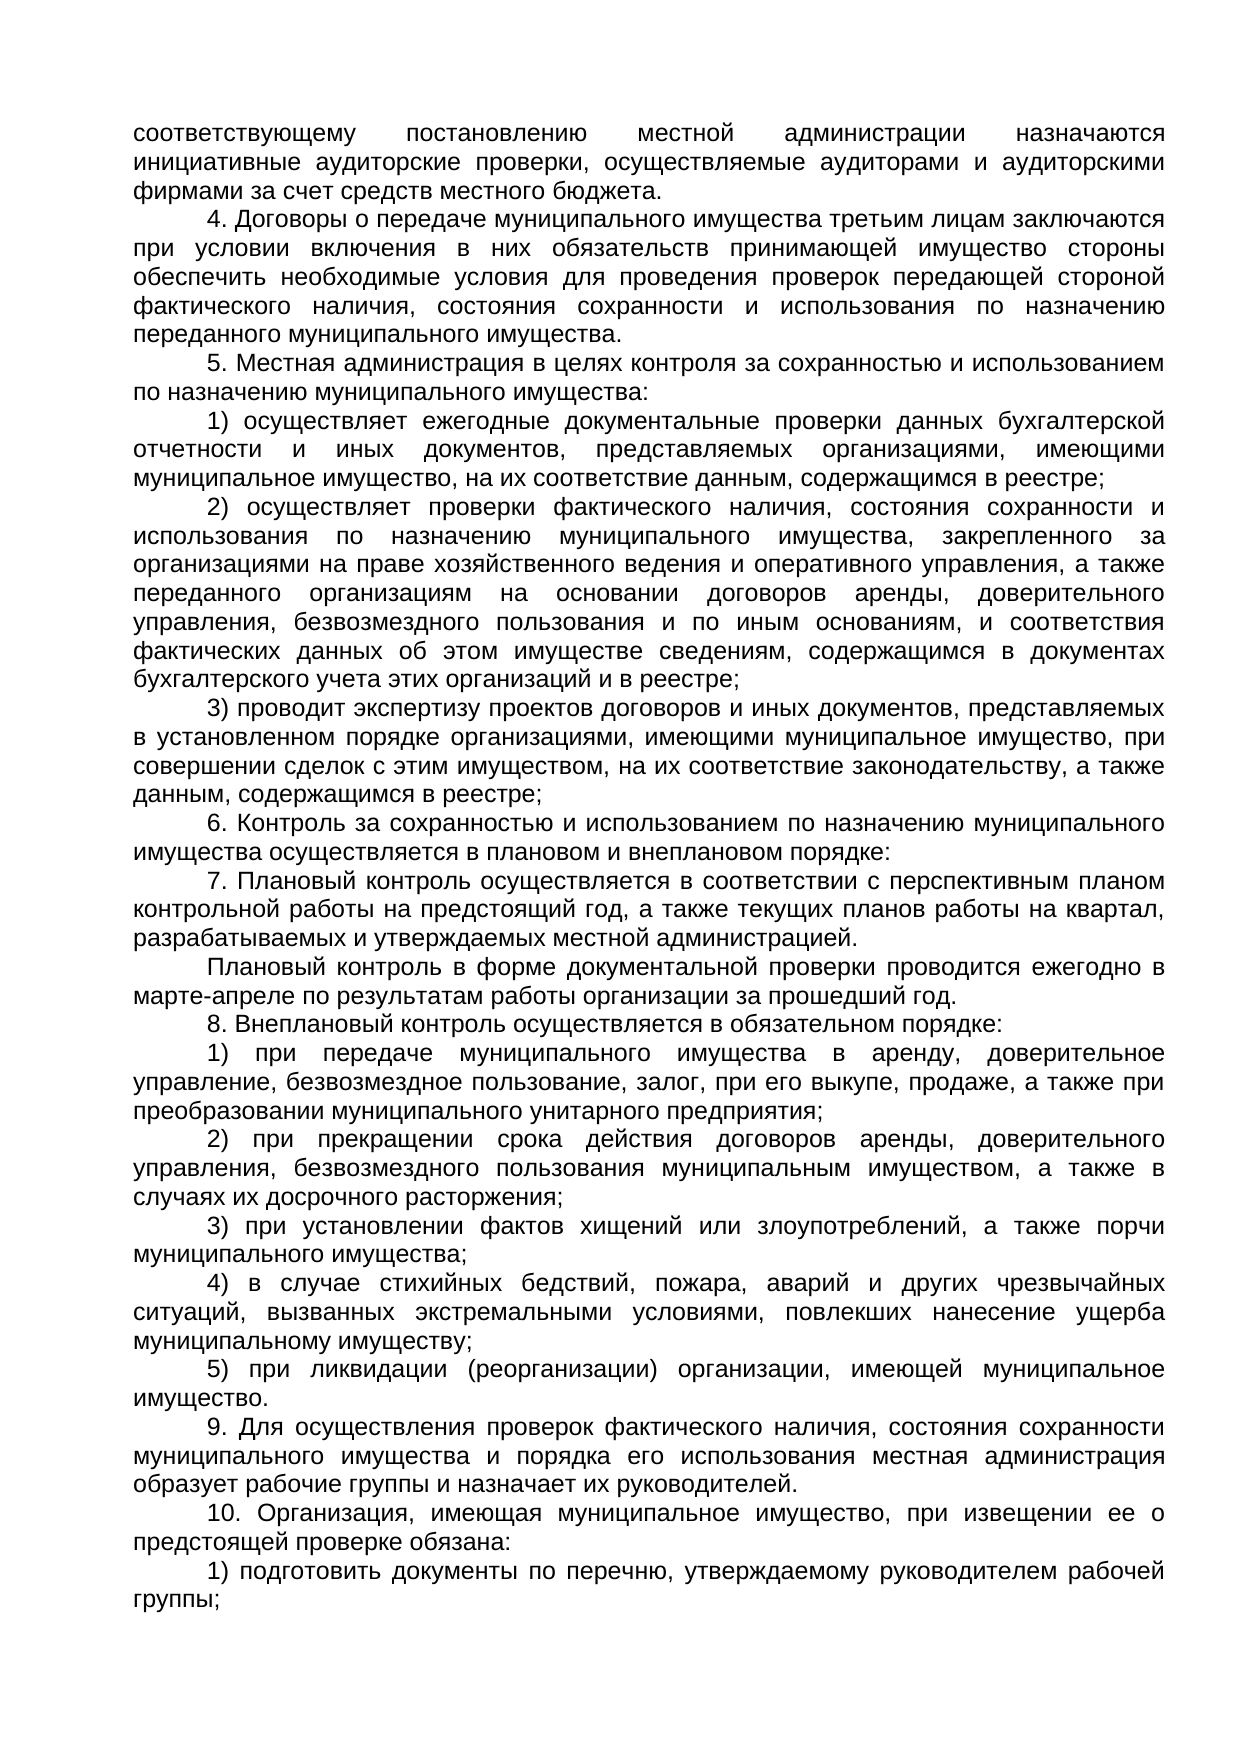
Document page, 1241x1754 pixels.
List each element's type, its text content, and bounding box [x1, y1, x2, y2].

text 5) при ликвидации (реорганизации) организации, имеющей муниципальное имущество. [133, 1354, 1166, 1412]
text 10. Организация, имеющая муниципальное имущество, при извещении ее о предстоящей проверке обязана: [133, 1498, 1166, 1556]
text 9. Для осуществления проверок фактического наличия, состояния сохранности муниципального имущества и порядка его использования местная администрация образует рабочие группы и назначает их руководителей. [133, 1412, 1166, 1498]
text 5. Местная администрация в целях контроля за сохранностью и использованием по назначению муниципального имущества: [133, 348, 1166, 406]
text 4) в случае стихийных бедствий, пожара, аварий и других чрезвычайных ситуаций, вызванных экстремальными условиями, повлекших нанесение ущерба муниципальному имуществу; [133, 1268, 1166, 1354]
text 1) осуществляет ежегодные документальные проверки данных бухгалтерской отчетности и иных документов, представляемых организациями, имеющими муниципальное имущество, на их соответствие данным, содержащимся в реестре; [133, 406, 1166, 492]
text 3) при установлении фактов хищений или злоупотреблений, а также порчи муниципального имущества; [133, 1211, 1166, 1268]
text 7. Плановый контроль осуществляется в соответствии с перспективным планом контрольной работы на предстоящий год, а также текущих планов работы на квартал, разрабатываемых и утверждаемых местной администрацией. [133, 866, 1166, 952]
text 2) при прекращении срока действия договоров аренды, доверительного управления, безвозмездного пользования муниципальным имуществом, а также в случаях их досрочного расторжения; [133, 1124, 1166, 1211]
text 8. Внеплановый контроль осуществляется в обязательном порядке: [133, 1009, 1166, 1038]
text 6. Контроль за сохранностью и использованием по назначению муниципального имущества осуществляется в плановом и внеплановом порядке: [133, 808, 1166, 866]
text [133, 118, 1166, 204]
text 4. Договоры о передаче муниципального имущества третьим лицам заключаются при условии включения в них обязательств принимающей имущество стороны обеспечить необходимые условия для проведения проверок передающей стороной фактического наличия, состояния сохранности и использования по назначению переданного муниципального имущества. [133, 204, 1166, 348]
text 1) при передаче муниципального имущества в аренду, доверительное управление, безвозмездное пользование, залог, при его выкупе, продаже, а также при преобразовании муниципального унитарного предприятия; [133, 1038, 1166, 1124]
text Плановый контроль в форме документальной проверки проводится ежегодно в марте-апреле по результатам работы организации за прошедший год. [133, 952, 1166, 1009]
text 1) подготовить документы по перечню, утверждаемому руководителем рабочей группы; [133, 1556, 1166, 1613]
text 2) осуществляет проверки фактического наличия, состояния сохранности и использования по назначению муниципального имущества, закрепленного за организациями на праве хозяйственного ведения и оперативного управления, а также переданного организациям на основании договоров аренды, доверительного управления, безвозмездного пользования и по иным основаниям, и соответствия фактических данных об этом имуществе сведениям, содержащимся в документах бухгалтерского учета этих организаций и в реестре; [133, 492, 1166, 693]
text 3) проводит экспертизу проектов договоров и иных документов, представляемых в установленном порядке организациями, имеющими муниципальное имущество, при совершении сделок с этим имуществом, на их соответствие законодательству, а также данным, содержащимся в реестре; [133, 693, 1166, 808]
